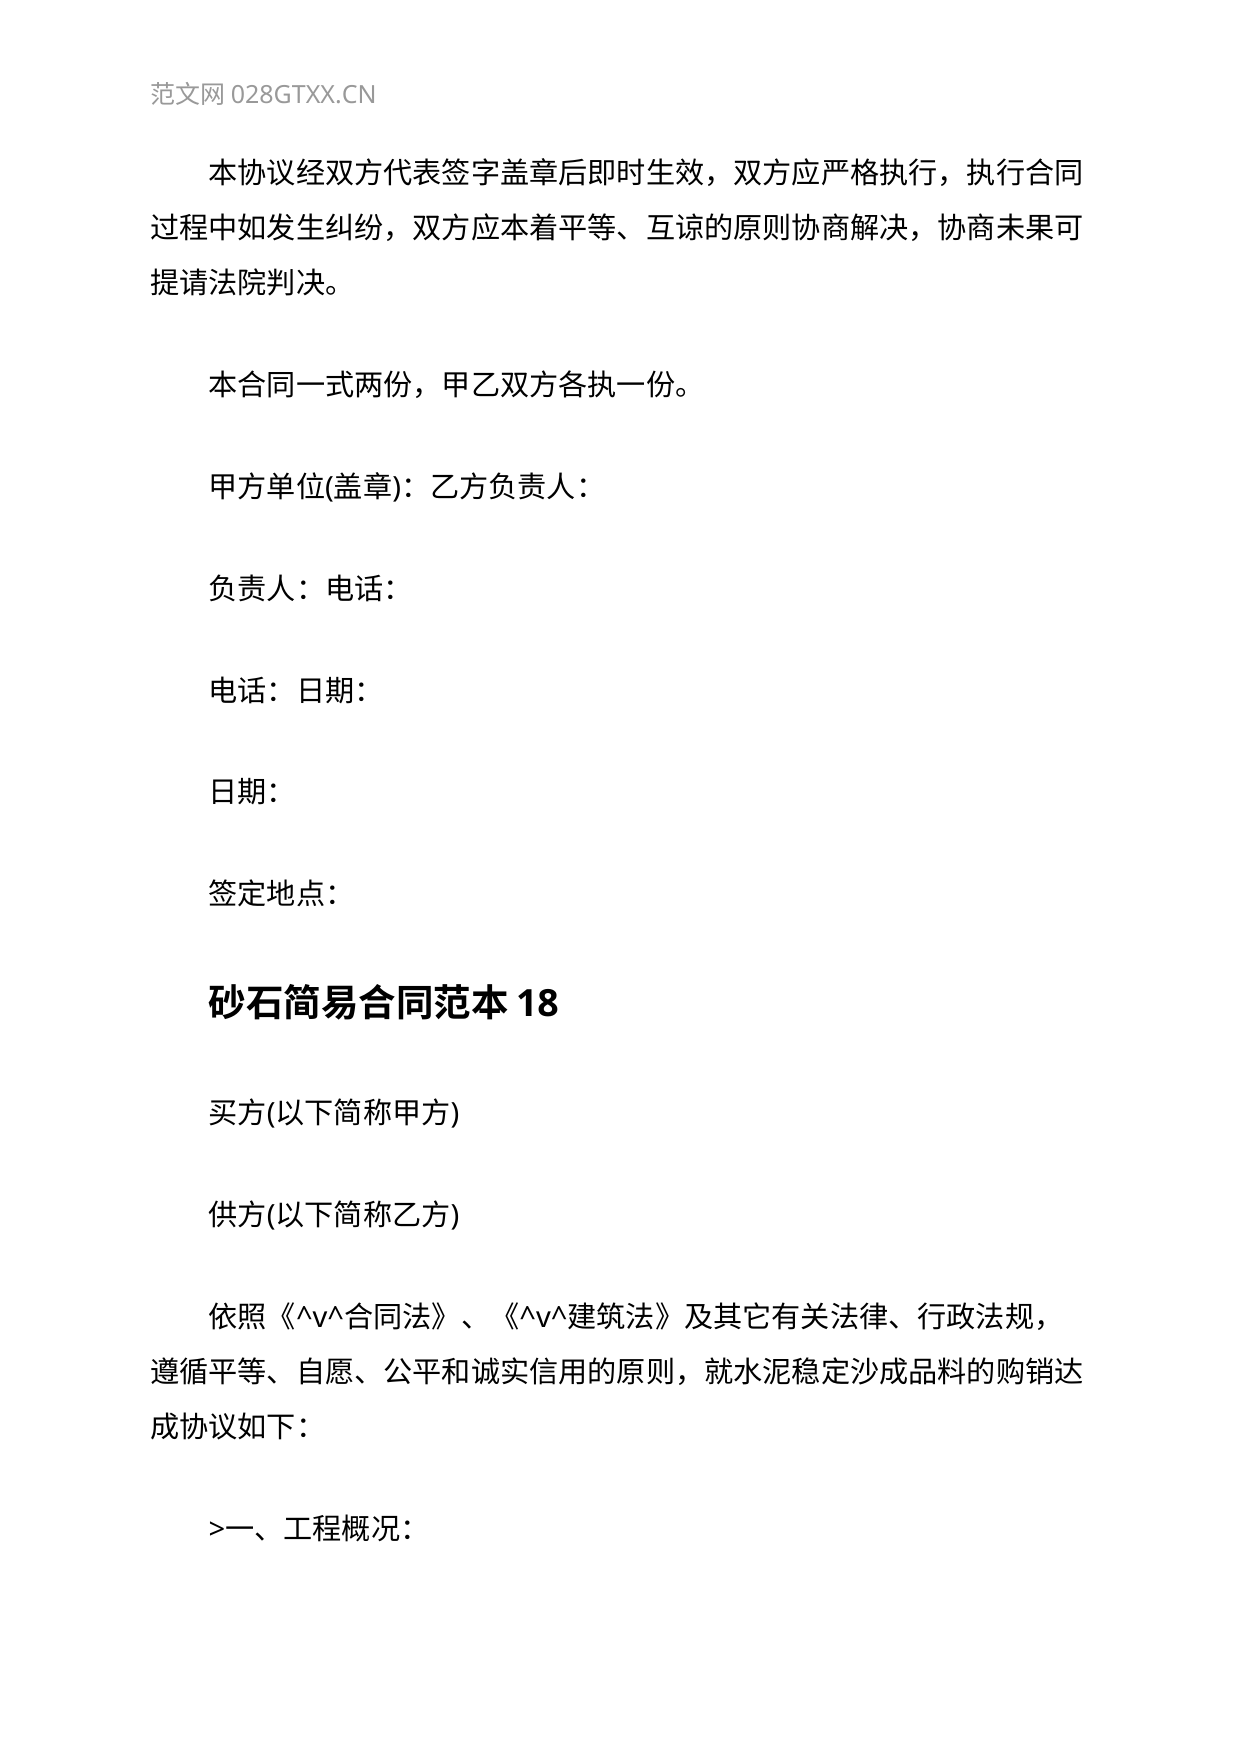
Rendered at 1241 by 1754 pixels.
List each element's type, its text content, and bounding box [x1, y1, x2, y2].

text 本合同一式两份，甲乙双方各执一份。 [150, 362, 1090, 404]
text 供方(以下简称乙方) [150, 1192, 1090, 1234]
text 依照《^v^合同法》、《^v^建筑法》及其它有关法律、行政法规，遵循平等、自愿、公平和诚实信用的原则，就水泥稳定沙成品料的购销达成协议如下： [150, 1294, 1090, 1446]
text 签定地点： [150, 871, 1090, 913]
text 电话：日期： [150, 667, 1090, 709]
text 砂石简易合同范本18 [150, 972, 1090, 1027]
text 本协议经双方代表签字盖章后即时生效，双方应严格执行，执行合同过程中如发生纠纷，双方应本着平等、互谅的原则协商解决，协商未果可提请法院判决。 [150, 150, 1090, 302]
text 甲方单位(盖章)：乙方负责人： [150, 463, 1090, 506]
text >一、工程概况： [150, 1506, 1090, 1548]
text 买方(以下简称甲方) [150, 1090, 1090, 1132]
text 负责人：电话： [150, 565, 1090, 608]
text 日期： [150, 769, 1090, 811]
